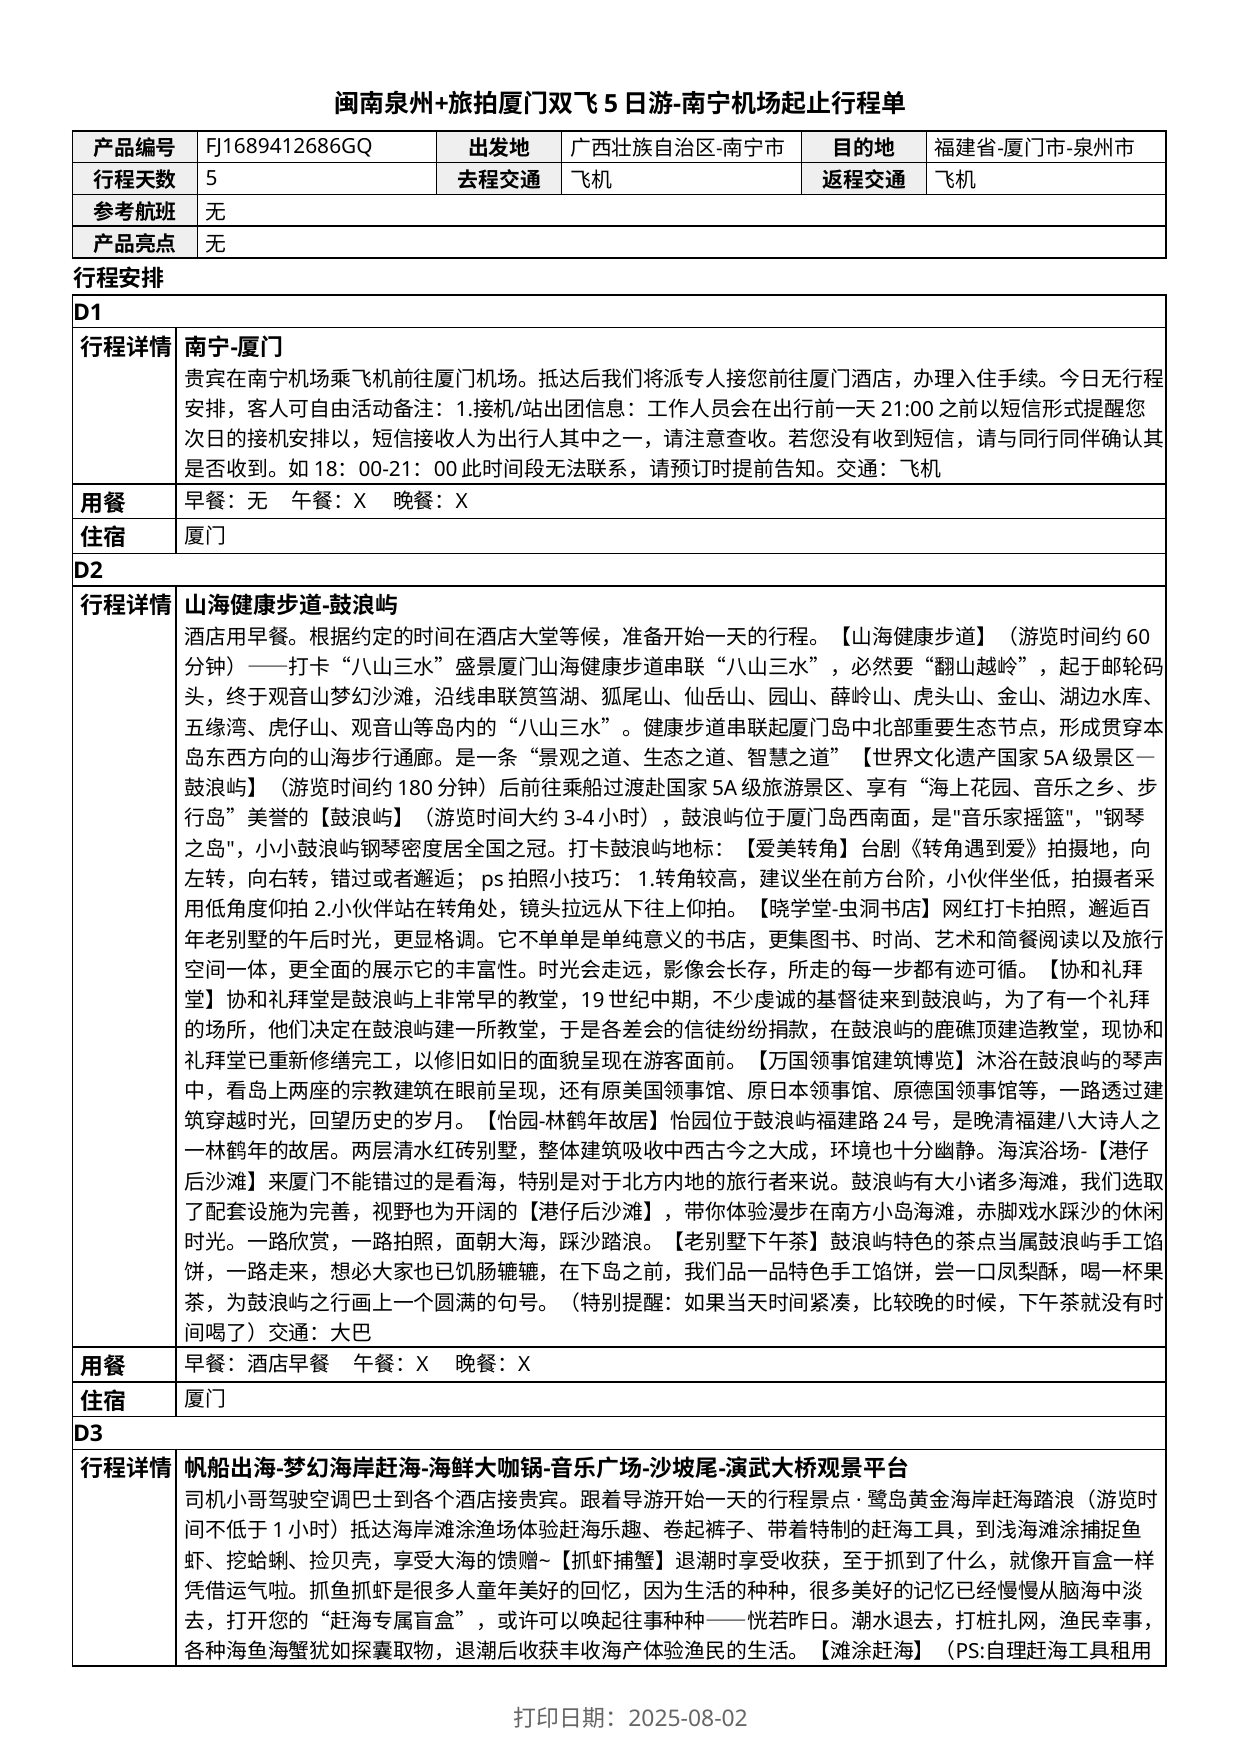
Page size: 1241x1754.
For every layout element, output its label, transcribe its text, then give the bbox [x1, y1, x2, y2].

table_header FJ1689412686GQ [198, 132, 436, 162]
table_cell 用餐 [73, 1348, 175, 1381]
table_header 广西壮族自治区-南宁市 [562, 132, 801, 162]
text 闽南泉州+旅拍厦门双飞5日游-南宁机场起止行程单 [73, 83, 1167, 119]
table_cell 住宿 [73, 1383, 175, 1416]
table_cell 行程详情 [73, 587, 175, 1346]
table_cell 无 [198, 195, 1165, 225]
table_header 产品编号 [73, 132, 197, 162]
table_cell 返程交通 [802, 163, 926, 194]
table_cell 去程交通 [437, 163, 561, 194]
table_cell 行程详情 [73, 1450, 175, 1665]
table_cell 产品亮点 [73, 227, 197, 257]
table_cell 厦门 [177, 1383, 1165, 1416]
table_cell 飞机 [562, 163, 801, 194]
text 行程安排 [73, 260, 1167, 293]
table_cell 住宿 [73, 519, 175, 552]
table_cell 山海健康步道-鼓浪屿 酒店用早餐。根据约定的时间在酒店大堂等候，准备开始一天的行程。 [177, 587, 1165, 1346]
table_cell 行程天数 [73, 163, 197, 194]
table_header 目的地 [802, 132, 926, 162]
table_cell 用餐 [73, 485, 175, 518]
table_cell 厦门 [177, 519, 1165, 552]
table_header 出发地 [437, 132, 561, 162]
table_cell 南宁-厦门 贵宾在南宁机场乘飞机前往厦门机场。抵达后我们将派专人接您前往厦门酒店，办理入住手续。今日无行程安排，客人可自由活动 [177, 328, 1165, 483]
table_header D1 [73, 296, 1165, 327]
table_cell 早餐：酒店早餐 午餐：X 晚餐：X [177, 1348, 1165, 1381]
table_cell 参考航班 [73, 195, 197, 225]
table_header 福建省-厦门市-泉州市 [927, 132, 1165, 162]
table_cell 早餐：无 午餐：X 晚餐：X [177, 485, 1165, 518]
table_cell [177, 1450, 1165, 1665]
table_cell 无 [198, 227, 1165, 257]
table_cell 行程详情 [73, 328, 175, 483]
table_cell D2 [73, 554, 1165, 585]
table_cell D3 [73, 1417, 1165, 1448]
table_cell 飞机 [927, 163, 1165, 194]
table_cell 5 [198, 163, 436, 194]
